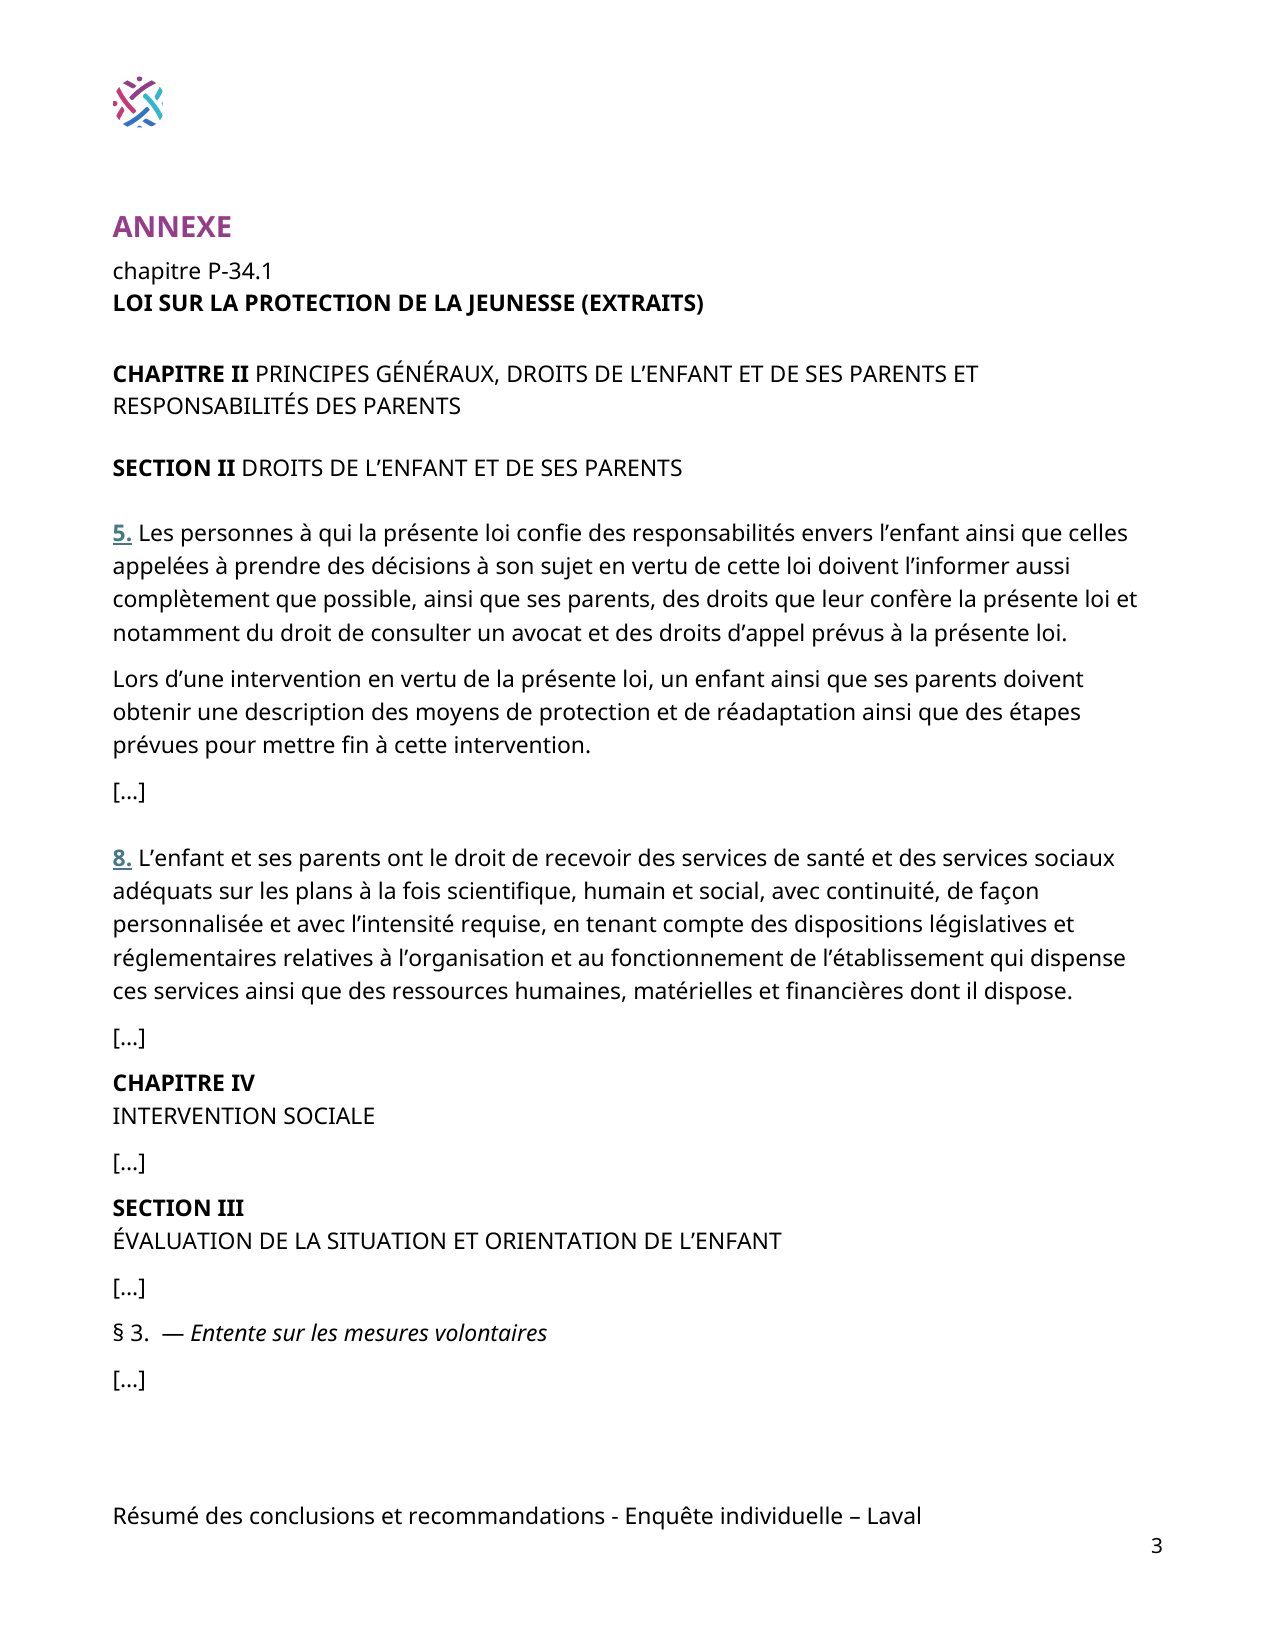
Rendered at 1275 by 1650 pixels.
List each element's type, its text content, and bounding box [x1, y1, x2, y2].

picture [112, 76, 163, 127]
text […] [112, 1144, 1162, 1177]
text CHAPITRE IV INTERVENTION SOCIALE [112, 1065, 1162, 1131]
text 5. Les personnes à qui la présente loi confie des responsabilités envers l’enfant ainsi que celles appelées à prendre des décisions à son sujet en vertu de cette loi doivent l’informer aussi complètement que possible, ainsi que ses parents, des droits que leur confère la présente loi et notamment du droit de consulter un avocat et des droits d’appel prévus à la présente loi. [112, 515, 1162, 648]
text […] [112, 1269, 1162, 1302]
text SECTION III ÉVALUATION DE LA SITUATION ET ORIENTATION DE L’ENFANT [112, 1190, 1162, 1256]
text chapitre P-34.1 LOI SUR LA PROTECTION DE LA JEUNESSE (Extraits) [112, 255, 1162, 318]
text § 3. — Entente sur les mesures volontaires [112, 1315, 1162, 1348]
text […] [112, 1019, 1162, 1052]
text […] 8. L’enfant et ses parents ont le droit de recevoir des services de santé et des services sociaux adéquats sur les plans à la fois scientifique, humain et social, avec continuité, de façon personnalisée et avec l’intensité requise, en tenant compte des dispositions législatives et réglementaires relatives à l’organisation et au fonctionnement de l’établissement qui dispense ces services ainsi que des ressources humaines, matérielles et financières dont il dispose. [112, 773, 1162, 1006]
subtitle ANNEXE [112, 206, 1162, 246]
text SECTION II DROITS DE L’ENFANT ET DE SES PARENTS [112, 452, 1162, 483]
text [112, 1361, 1162, 1427]
text Lors d’une intervention en vertu de la présente loi, un enfant ainsi que ses parents doivent obtenir une description des moyens de protection et de réadaptation ainsi que des étapes prévues pour mettre fin à cette intervention. [112, 661, 1162, 761]
text CHAPITRE II PRINCIPES GÉNÉRAUX, DROITS DE L’ENFANT ET DE SES PARENTS ET RESPONSABILITÉS DES PARENTS [112, 327, 1162, 421]
